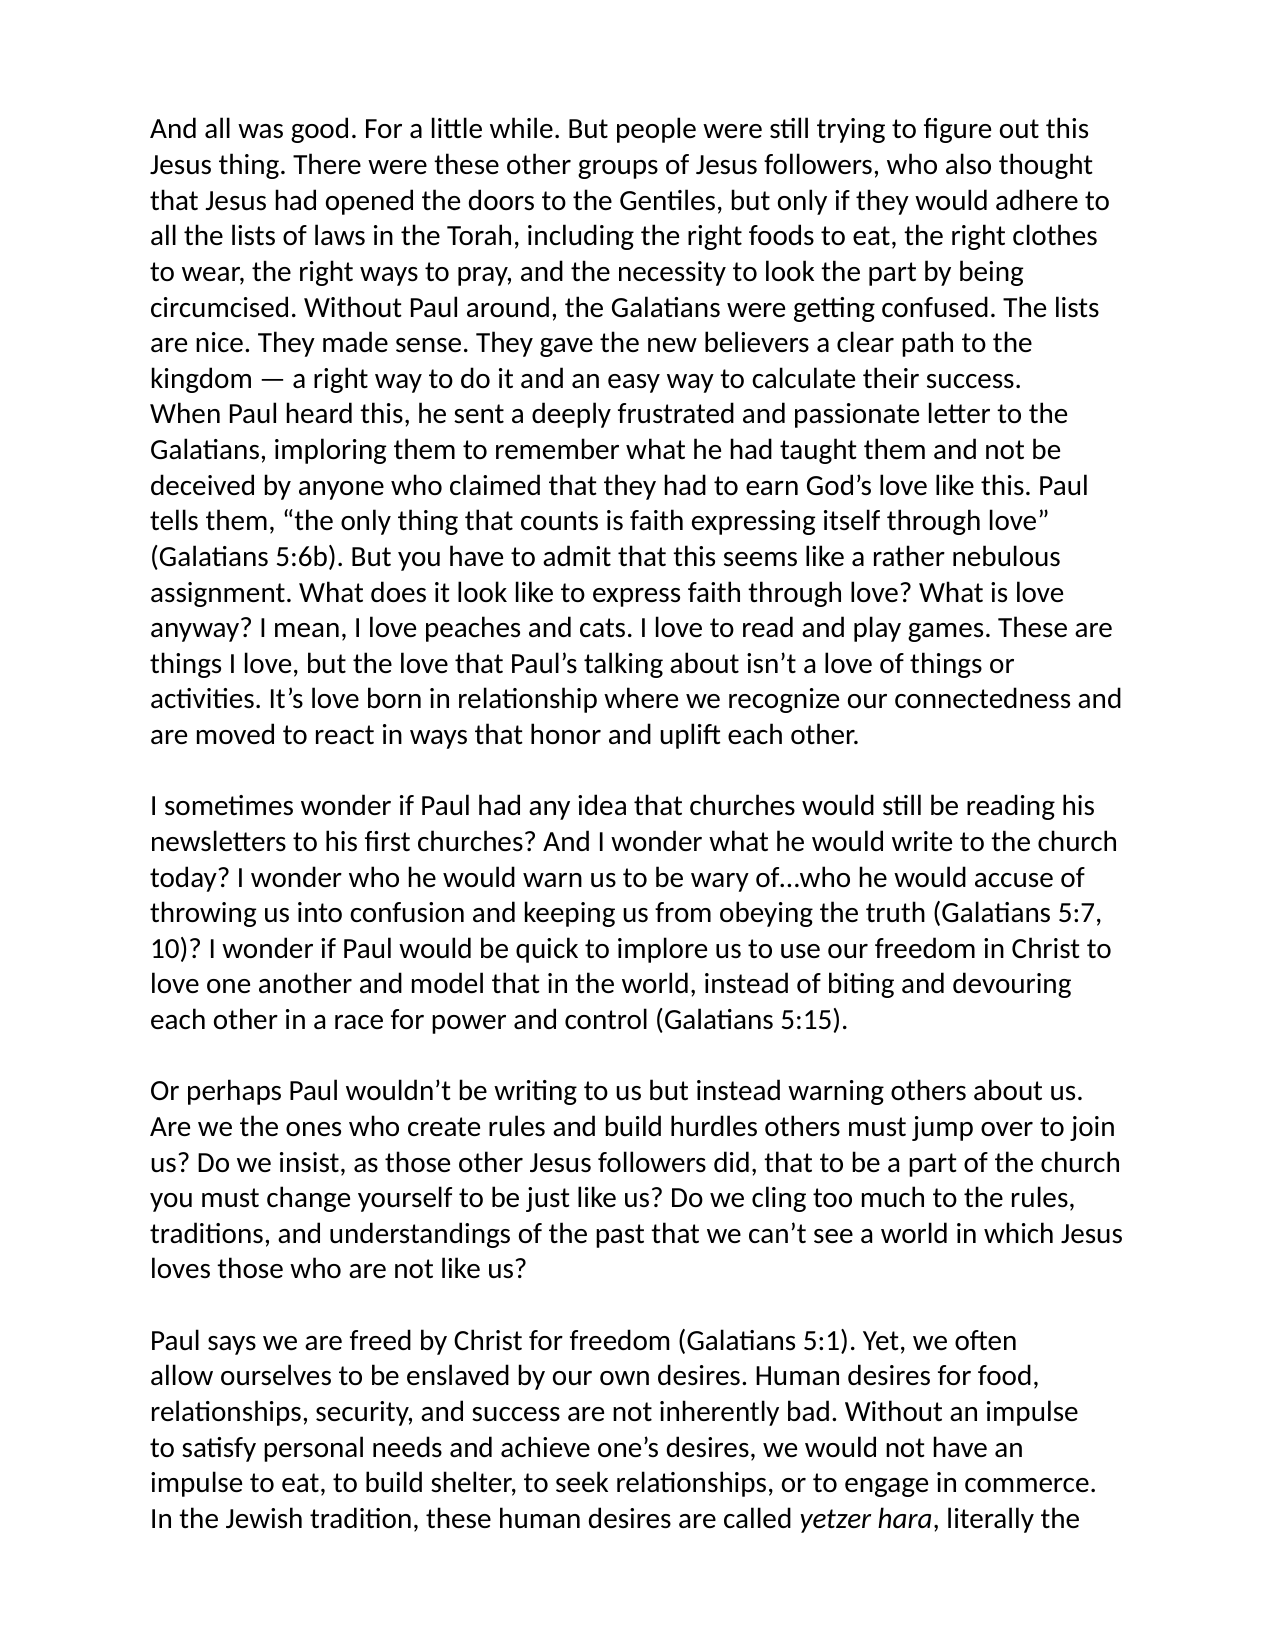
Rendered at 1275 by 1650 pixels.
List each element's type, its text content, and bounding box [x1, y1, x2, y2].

text to satisfy personal needs and achieve one’s desires, we would not have an [150, 1429, 1125, 1464]
text Or perhaps Paul wouldn’t be writing to us but instead warning others about us. Are we the ones who create rules and build hurdles others must jump over to join us? Do we insist, as those other Jesus followers did, that to be a part of the church you must change yourself to be just like us? Do we cling too much to the rules, traditions, and understandings of the past that we can’t see a world in which Jesus loves those who are not like us? [150, 1072, 1125, 1286]
text And all was good. For a little while. But people were still trying to figure out this Jesus thing. There were these other groups of Jesus followers, who also thought that Jesus had opened the doors to the Gentiles, but only if they would adhere to all the lists of laws in the Torah, including the right foods to eat, the right clothes to wear, the right ways to pray, and the necessity to look the part by being circumcised. Without Paul around, the Galatians were getting confused. The lists are nice. They made sense. They gave the new believers a clear path to the kingdom — a right way to do it and an easy way to calculate their success. [150, 111, 1125, 396]
text allow ourselves to be enslaved by our own desires. Human desires for food, relationships, security, and success are not inherently bad. Without an impulse [150, 1357, 1125, 1429]
text Paul says we are freed by Christ for freedom (Galatians 5:1). Yet, we often [150, 1322, 1125, 1357]
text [150, 1464, 1125, 1536]
text When Paul heard this, he sent a deeply frustrated and passionate letter to the Galatians, imploring them to remember what he had taught them and not be deceived by anyone who claimed that they had to earn God’s love like this. Paul tells them, “the only thing that counts is faith expressing itself through love” (Galatians 5:6b). But you have to admit that this seems like a rather nebulous assignment. What does it look like to express faith through love? What is love anyway? I mean, I love peaches and cats. I love to read and play games. These are things I love, but the love that Paul’s talking about isn’t a love of things or activities. It’s love born in relationship where we recognize our connectedness and are moved to react in ways that honor and uplift each other. [150, 396, 1125, 752]
text I sometimes wonder if Paul had any idea that churches would still be reading his newsletters to his first churches? And I wonder what he would write to the church today? I wonder who he would warn us to be wary of…who he would accuse of throwing us into confusion and keeping us from obeying the truth (Galatians 5:7, 10)? I wonder if Paul would be quick to implore us to use our freedom in Christ to love one another and model that in the world, instead of biting and devouring each other in a race for power and control (Galatians 5:15). [150, 787, 1125, 1037]
